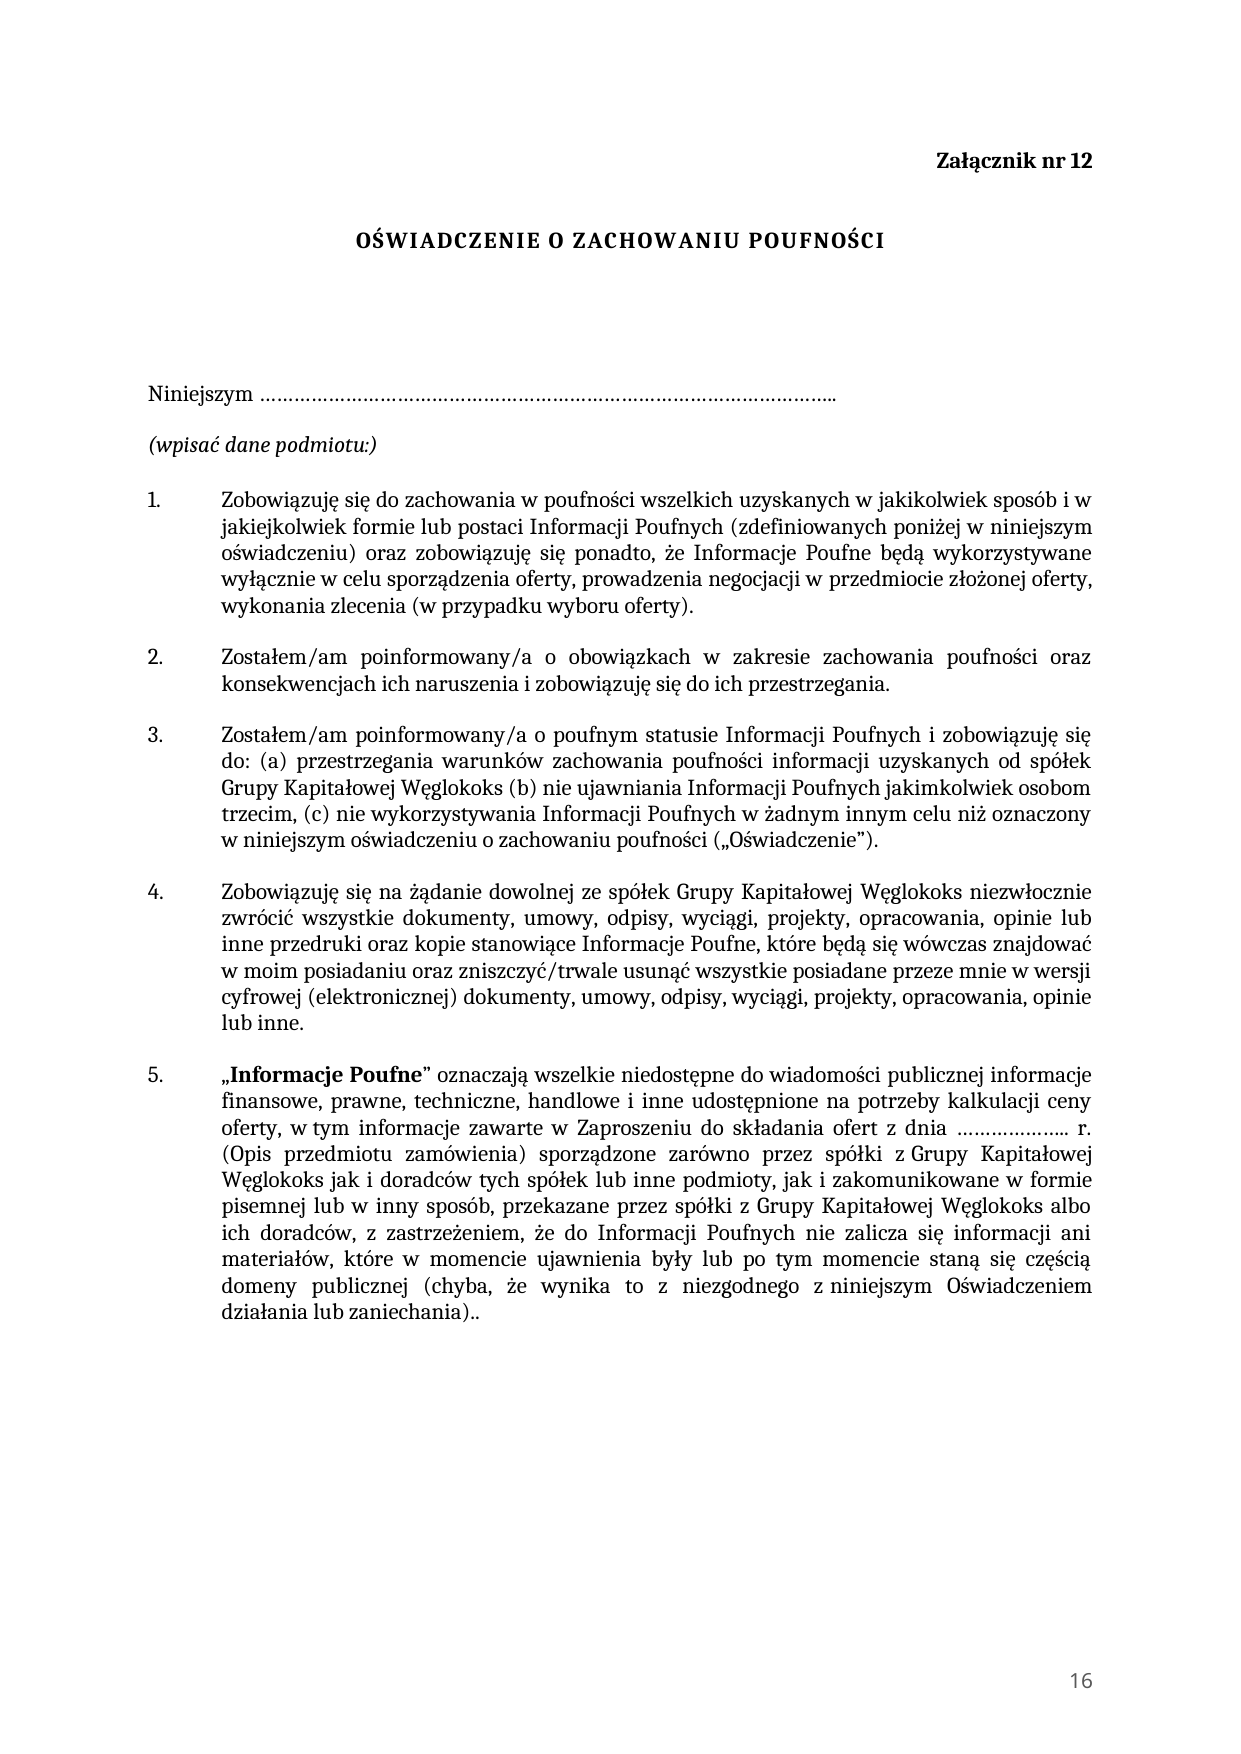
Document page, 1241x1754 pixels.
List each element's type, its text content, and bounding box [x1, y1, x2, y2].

list „Informacje Poufne” oznaczają wszelkie niedostępne do wiadomości publicznej informacje finansowe, prawne, techniczne, handlowe i inne udostępnione na potrzeby kalkulacji ceny oferty, w tym informacje zawarte w Zaproszeniu do składania ofert z dnia ……………….. r. (Opis przedmiotu zamówienia) sporządzone zarówno przez spółki z Grupy Kapitałowej Węglokoks jak i doradców tych spółek lub inne podmioty, jak i zakomunikowane w formie pisemnej lub w inny sposób, przekazane przez spółki z Grupy Kapitałowej Węglokoks albo ich doradców, z zastrzeżeniem, że do Informacji Poufnych nie zalicza się informacji ani materiałów, które w momencie ujawnienia były lub po tym momencie staną się częścią domeny publicznej (chyba, że wynika to z niezgodnego z niniejszym Oświadczeniem działania lub zaniechania).. [148, 1062, 1093, 1325]
text OŚWIADCZENIE O ZACHOWANIU POUFNOŚCI [148, 228, 1093, 254]
text Załącznik nr 12 [148, 148, 1093, 174]
list Zobowiązuję się na żądanie dowolnej ze spółek Grupy Kapitałowej Węglokoks niezwłocznie zwrócić wszystkie dokumenty, umowy, odpisy, wyciągi, projekty, opracowania, opinie lub inne przedruki oraz kopie stanowiące Informacje Poufne, które będą się wówczas znajdować w moim posiadaniu oraz zniszczyć/trwale usunąć wszystkie posiadane przeze mnie w wersji cyfrowej (elektronicznej) dokumenty, umowy, odpisy, wyciągi, projekty, opracowania, opinie lub inne. [148, 878, 1093, 1037]
list Zobowiązuję się do zachowania w poufności wszelkich uzyskanych w jakikolwiek sposób i w jakiejkolwiek formie lub postaci Informacji Poufnych (zdefiniowanych poniżej w niniejszym oświadczeniu) oraz zobowiązuję się ponadto, że Informacje Poufne będą wykorzystywane wyłącznie w celu sporządzenia oferty, prowadzenia negocjacji w przedmiocie złożonej oferty, wykonania zlecenia (w przypadku wyboru oferty). [148, 487, 1093, 619]
text Niniejszym ……………………………………………………………………………………….. [148, 381, 1093, 407]
list Zostałem/am poinformowany/a o obowiązkach w zakresie zachowania poufności oraz konsekwencjach ich naruszenia i zobowiązuję się do ich przestrzegania. [148, 644, 1093, 697]
list Zostałem/am poinformowany/a o poufnym statusie Informacji Poufnych i zobowiązuję się do: (a) przestrzegania warunków zachowania poufności informacji uzyskanych od spółek Grupy Kapitałowej Węglokoks (b) nie ujawniania Informacji Poufnych jakimkolwiek osobom trzecim, (c) nie wykorzystywania Informacji Poufnych w żadnym innym celu niż oznaczony w niniejszym oświadczeniu o zachowaniu poufności („Oświadczenie”). [148, 722, 1093, 853]
text (wpisać dane podmiotu:) [148, 432, 1093, 458]
